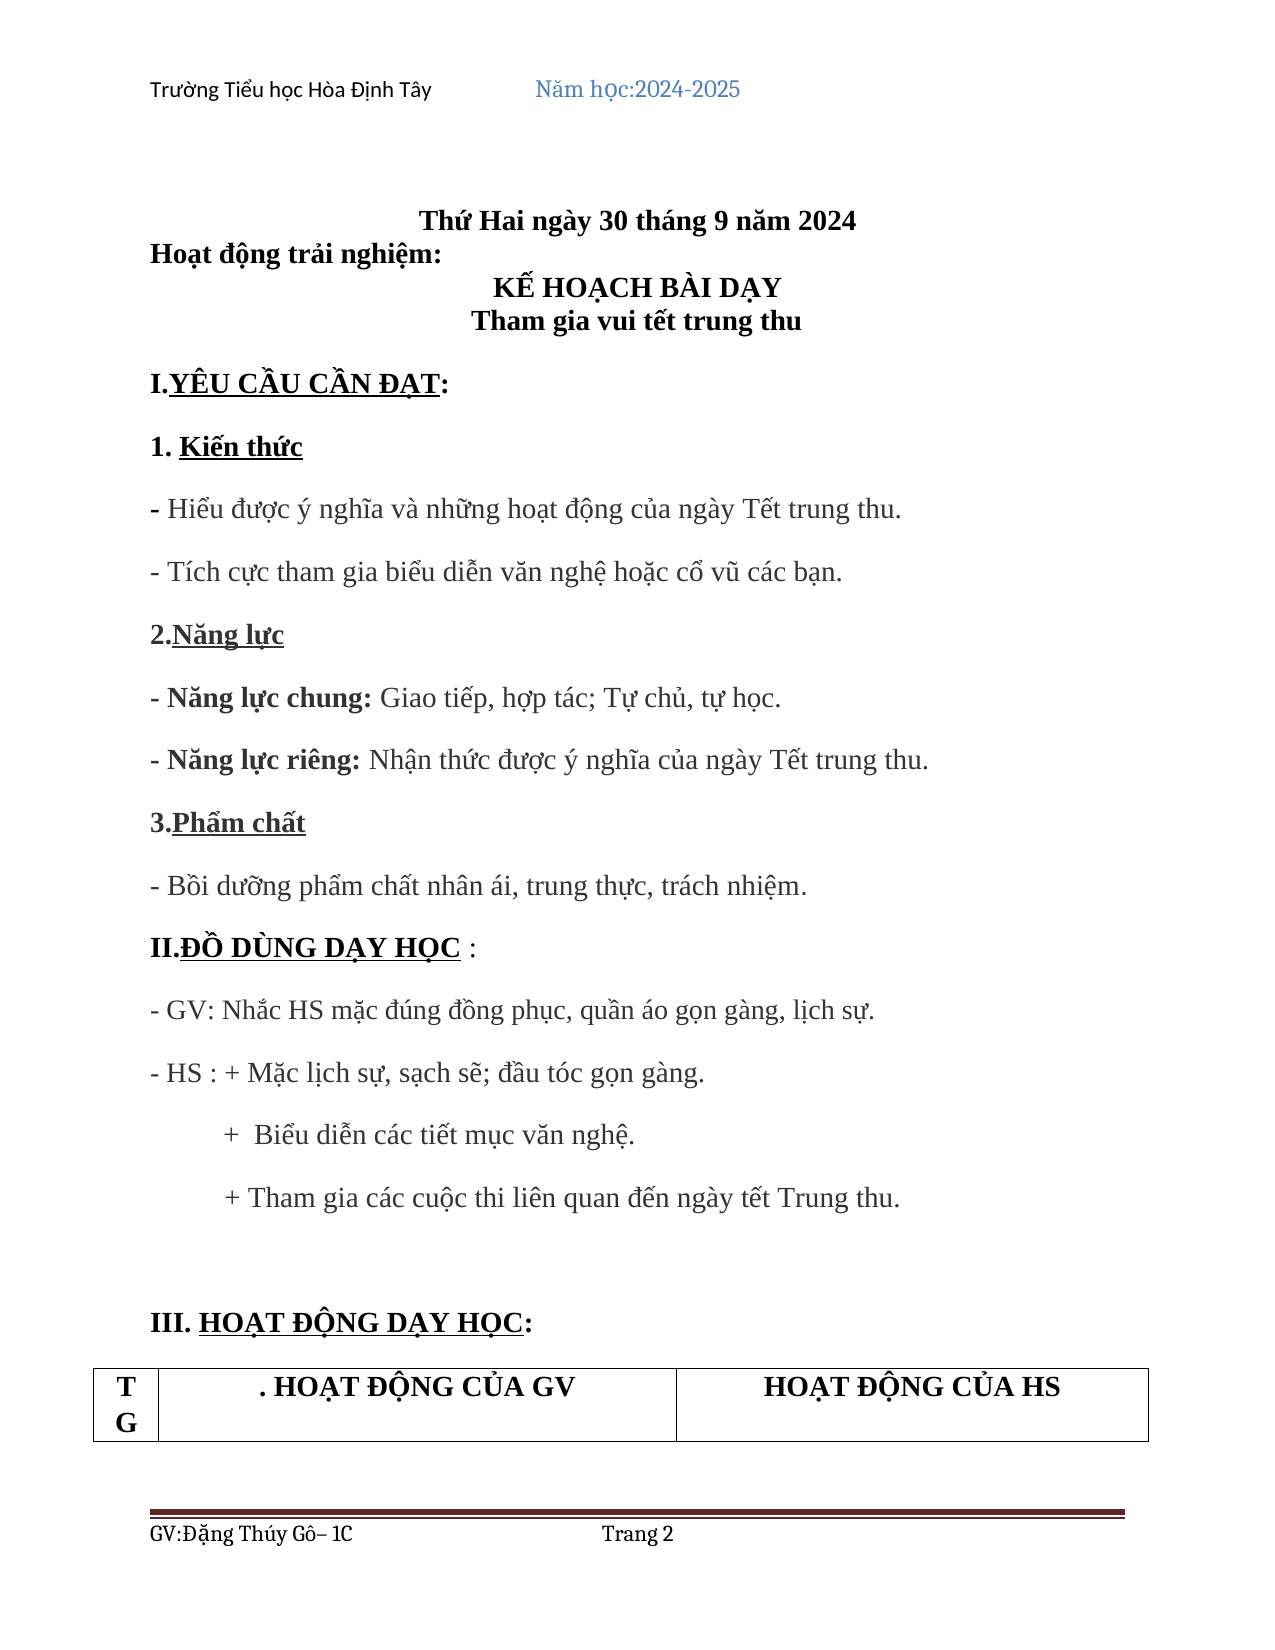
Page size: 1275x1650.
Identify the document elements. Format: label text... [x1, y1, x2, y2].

text 2.Năng lực [150, 617, 1125, 651]
text - Năng lực riêng: Nhận thức được ý nghĩa của ngày Tết trung thu. [150, 742, 1125, 776]
text Tham gia vui tết trung thu [150, 303, 1125, 337]
table_header . HOẠT ĐỘNG CỦA GV [159, 1369, 676, 1441]
text - Bồi dưỡng phẩm chất nhân ái, trung thực, trách nhiệm. [150, 868, 1125, 901]
table_header TG [94, 1369, 158, 1441]
text III. HOẠT ĐỘNG DẠY HỌC: [150, 1306, 1125, 1339]
text Hoạt động trải nghiệm: [150, 236, 1125, 270]
text 3.Phẩm chất [150, 805, 1125, 839]
text + Tham gia các cuộc thi liên quan đến ngày tết Trung thu. [187, 1180, 1125, 1214]
text - Hiểu được ý nghĩa và những hoạt động của ngày Tết trung thu. [150, 492, 1125, 525]
text I.YÊU CẦU CẦN ĐẠT: [150, 366, 1125, 400]
text KẾ HOẠCH BÀI DẠY [150, 270, 1125, 303]
text 1. Kiến thức [150, 429, 1125, 462]
text + Biểu diễn các tiết mục văn nghệ. [150, 1117, 1125, 1151]
table_header HOẠT ĐỘNG CỦA HS [677, 1369, 1148, 1441]
text Thứ Hai ngày 30 tháng 9 năm 2024 [150, 203, 1125, 236]
text II.ĐỒ DÙNG DẠY HỌC : [150, 931, 1125, 964]
text - HS : + Mặc lịch sự, sạch sẽ; đầu tóc gọn gàng. [150, 1055, 1125, 1088]
text - GV: Nhắc HS mặc đúng đồng phục, quần áo gọn gàng, lịch sự. [150, 993, 1125, 1026]
text - Tích cực tham gia biểu diễn văn nghệ hoặc cổ vũ các bạn. [150, 554, 1125, 588]
text - Năng lực chung: Giao tiếp, hợp tác; Tự chủ, tự học. [150, 680, 1125, 713]
